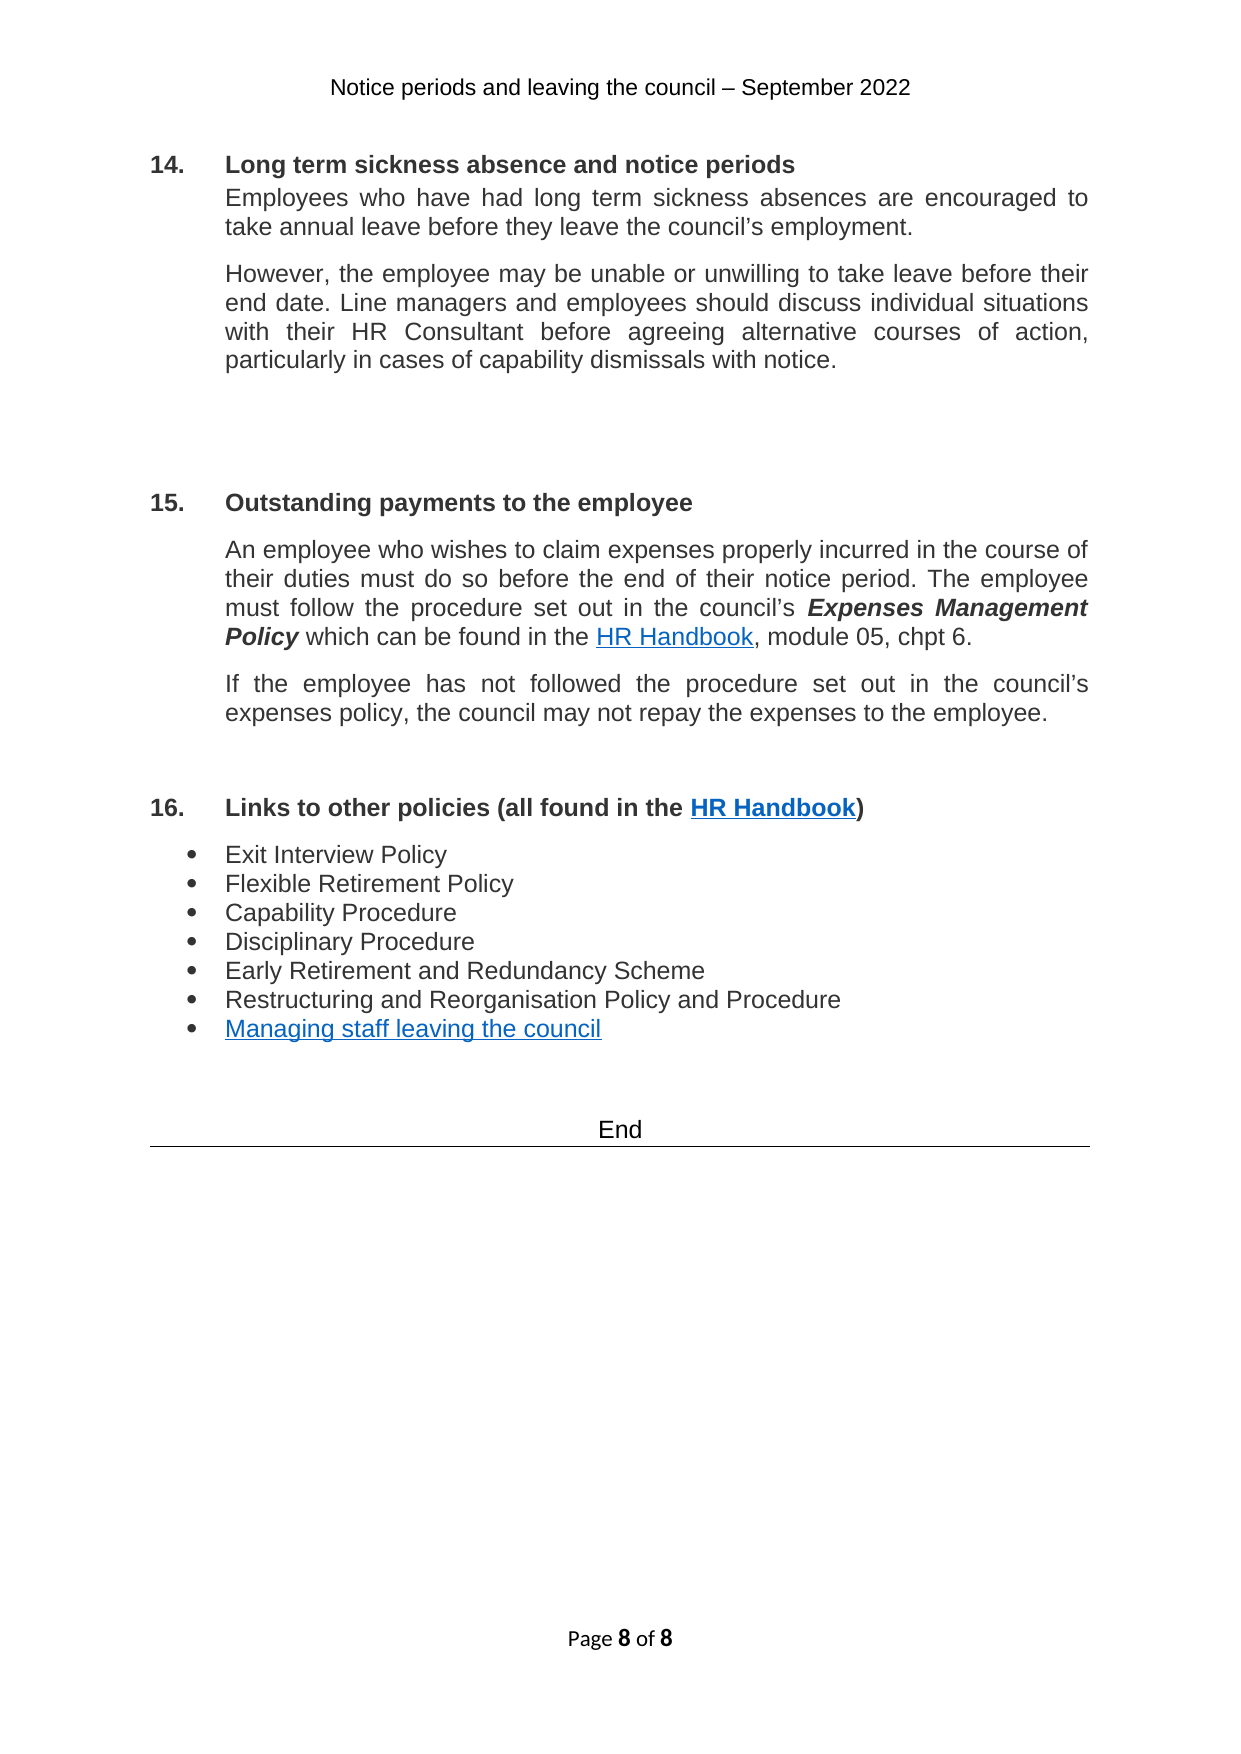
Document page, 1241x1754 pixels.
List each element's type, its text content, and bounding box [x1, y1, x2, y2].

text 16. Links to other policies (all found in the HR Handbook) [150, 793, 1090, 822]
subtitle 14. Long term sickness absence and notice periods [150, 150, 1090, 179]
list Flexible Retirement Policy [187, 869, 1090, 898]
text However, the employee may be unable or unwilling to take leave before their end date. Line managers and employees should discuss individual situations with their HR Consultant before agreeing alternative courses of action, particularly in cases of capability dismissals with notice. [225, 259, 1090, 374]
text Employees who have had long term sickness absences are encouraged to take annual leave before they leave the council’s employment. [225, 183, 1090, 241]
list Capability Procedure [187, 898, 1090, 927]
list Managing staff leaving the council [187, 1014, 1090, 1042]
list Early Retirement and Redundancy Scheme [187, 956, 1090, 985]
text An employee who wishes to claim expenses properly incurred in the course of their duties must do so before the end of their notice period. The employee must follow the procedure set out in the council’s Expenses Management Policy which can be found in the HR Handbook, module 05, chpt 6. [225, 536, 1090, 651]
list Exit Interview Policy [187, 841, 1090, 869]
text End [150, 1115, 1090, 1146]
list Restructuring and Reorganisation Policy and Procedure [187, 985, 1090, 1014]
list Disciplinary Procedure [187, 927, 1090, 956]
text If the employee has not followed the procedure set out in the council’s expenses policy, the council may not repay the expenses to the employee. [225, 669, 1090, 727]
text 15. Outstanding payments to the employee [150, 488, 1090, 517]
